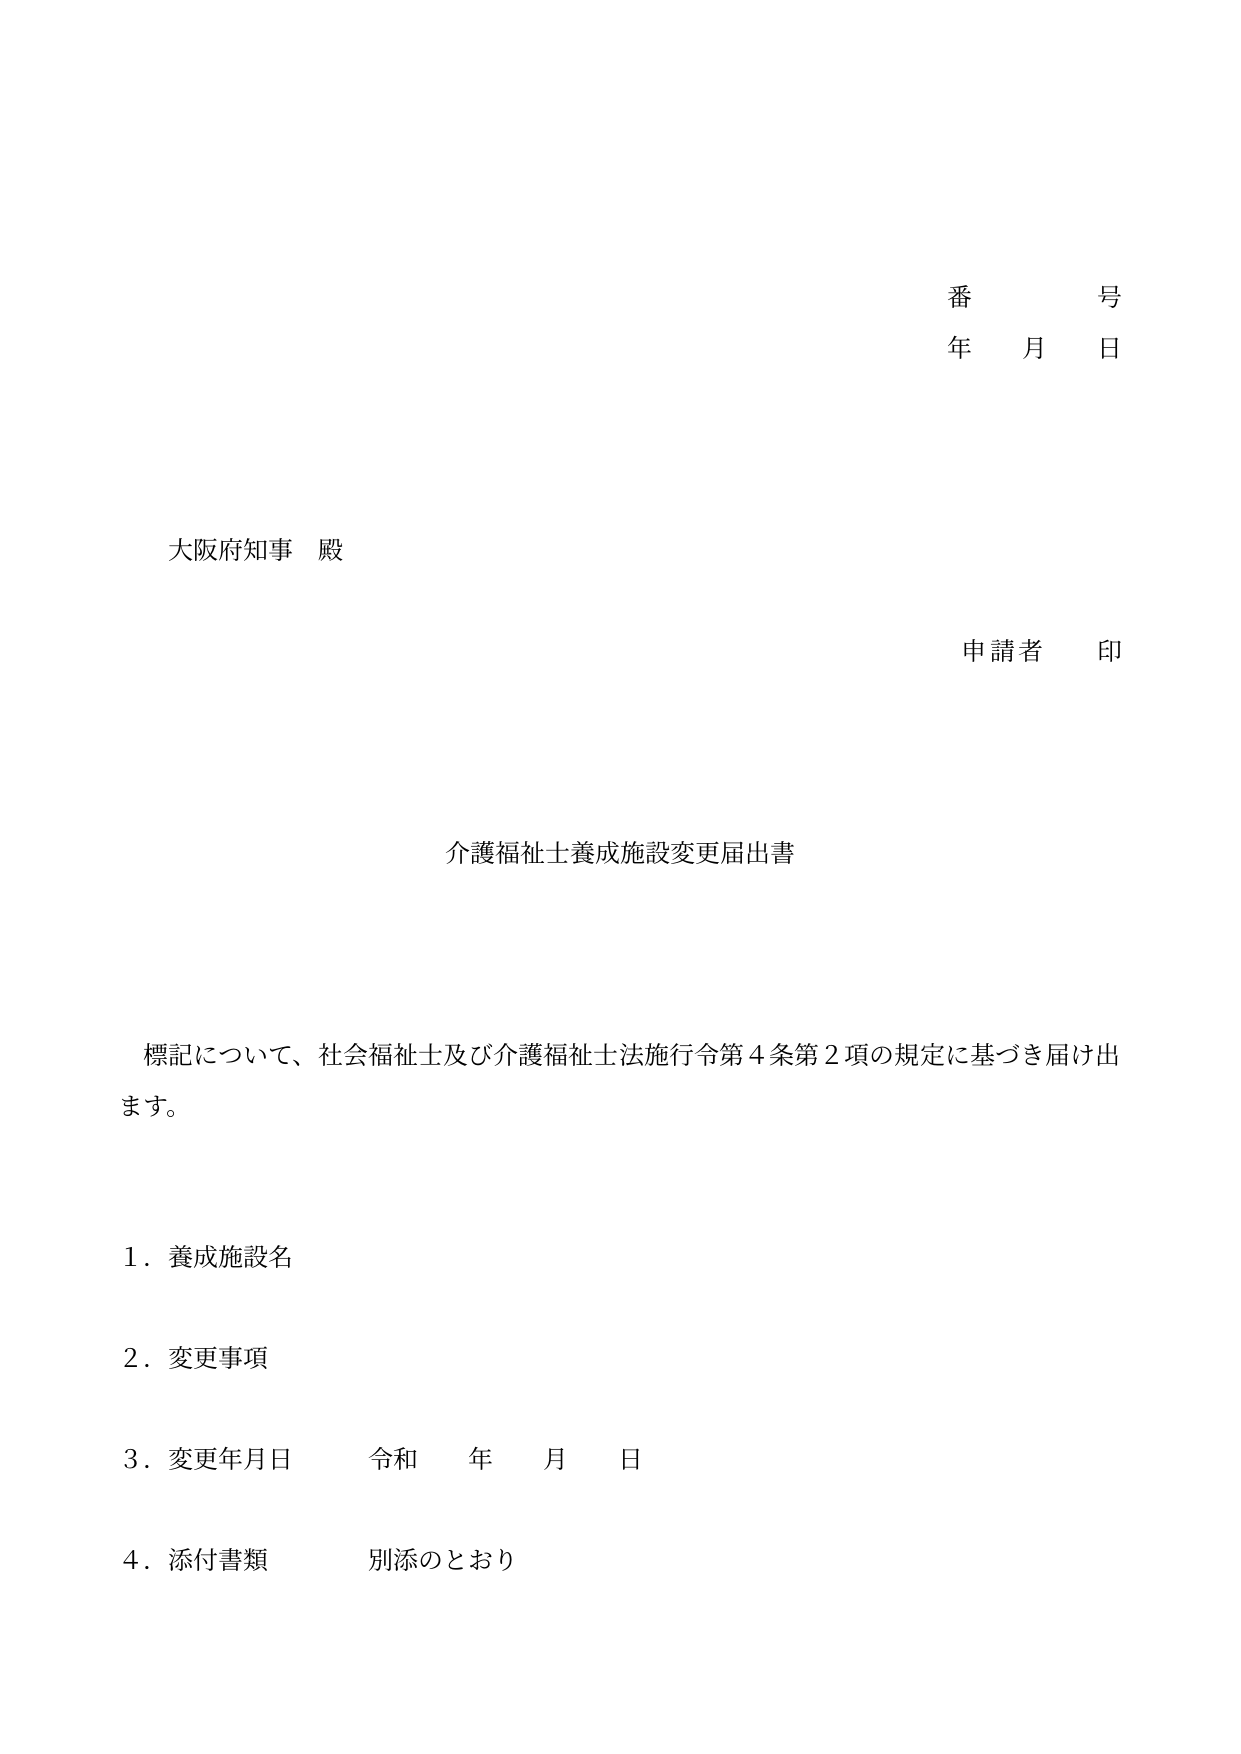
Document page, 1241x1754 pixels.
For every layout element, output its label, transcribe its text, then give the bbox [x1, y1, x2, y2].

text 標記について、社会福祉士及び介護福祉士法施行令第４条第２項の規定に基づき届け出ます。 [118, 1028, 1122, 1129]
text 申請者 印 [118, 624, 1122, 675]
text ４．添付書類 別添のとおり [118, 1534, 1122, 1584]
text 大阪府知事 殿 [118, 523, 1122, 574]
text 介護福祉士養成施設変更届出書 [118, 826, 1122, 877]
text 年 月 日 [118, 321, 1122, 372]
text １．養成施設名 [118, 1231, 1122, 1281]
text ２．変更事項 [118, 1332, 1122, 1382]
text ３．変更年月日 令和 年 月 日 [118, 1433, 1122, 1483]
text 番 号 [118, 271, 1122, 321]
